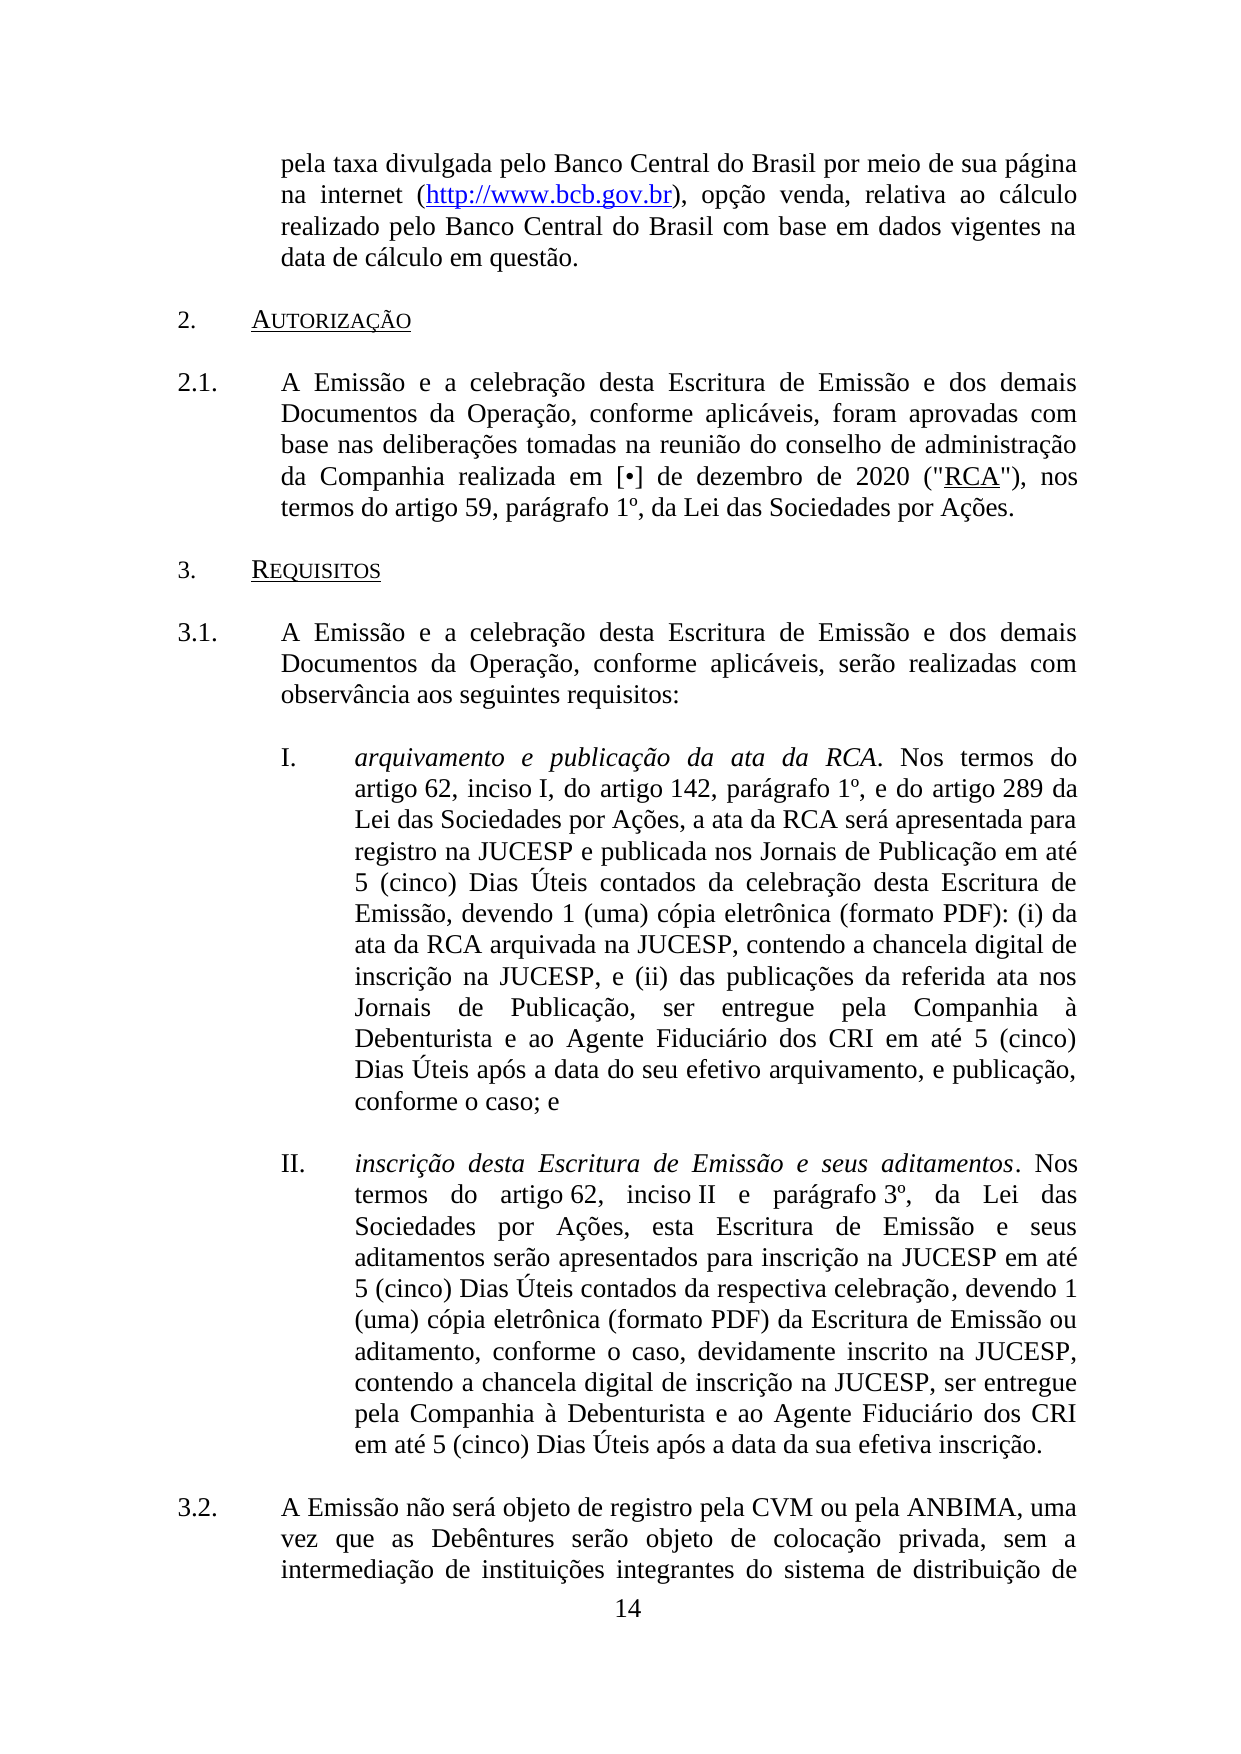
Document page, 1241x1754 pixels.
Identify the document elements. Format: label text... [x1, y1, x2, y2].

list arquivamento e publicação da ata da RCA. Nos termos do artigo 62, inciso I, do artigo 142, parágrafo 1º, e do artigo 289 da Lei das Sociedades por Ações, a ata da RCA será apresentada para registro na JUCESP e publicada nos Jornais de Publicação em até 5 (cinco) Dias Úteis contados da celebração desta Escritura de Emissão, devendo 1 (uma) cópia eletrônica (formato PDF): (i) da ata da RCA arquivada na JUCESP, contendo a chancela digital de inscrição na JUCESP, e (ii) das publicações da referida ata nos Jornais de Publicação, ser entregue pela Companhia à Debenturista e ao Agente Fiduciário dos CRI em até 5 (cinco) Dias Úteis após a data do seu efetivo arquivamento, e publicação, conforme o caso; e [281, 741, 1078, 1116]
list inscrição desta Escritura de Emissão e seus aditamentos. Nos termos do artigo 62, inciso II e parágrafo 3º, da Lei das Sociedades por Ações, esta Escritura de Emissão e seus aditamentos serão apresentados para inscrição na JUCESP em até 5 (cinco) Dias Úteis contados da respectiva celebração, devendo 1 (uma) cópia eletrônica (formato PDF) da Escritura de Emissão ou aditamento, conforme o caso, devidamente inscrito na JUCESP, contendo a chancela digital de inscrição na JUCESP, ser entregue pela Companhia à Debenturista e ao Agente Fiduciário dos CRI em até 5 (cinco) Dias Úteis após a data da sua efetiva inscrição. [281, 1148, 1078, 1460]
list Requisitos [177, 554, 1078, 585]
list Autorização [177, 304, 1078, 335]
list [177, 148, 1078, 273]
list A Emissão e a celebração desta Escritura de Emissão e dos demais Documentos da Operação, conforme aplicáveis, serão realizadas com observância aos seguintes requisitos: [177, 616, 1078, 710]
list A Emissão e a celebração desta Escritura de Emissão e dos demais Documentos da Operação, conforme aplicáveis, foram aprovadas com base nas deliberações tomadas na reunião do conselho de administração da Companhia realizada em [•] de de 2020 ("RCA"), nos termos do artigo 59, parágrafo 1º, da Lei das Sociedades por Ações. [177, 366, 1078, 523]
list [177, 1491, 1078, 1585]
